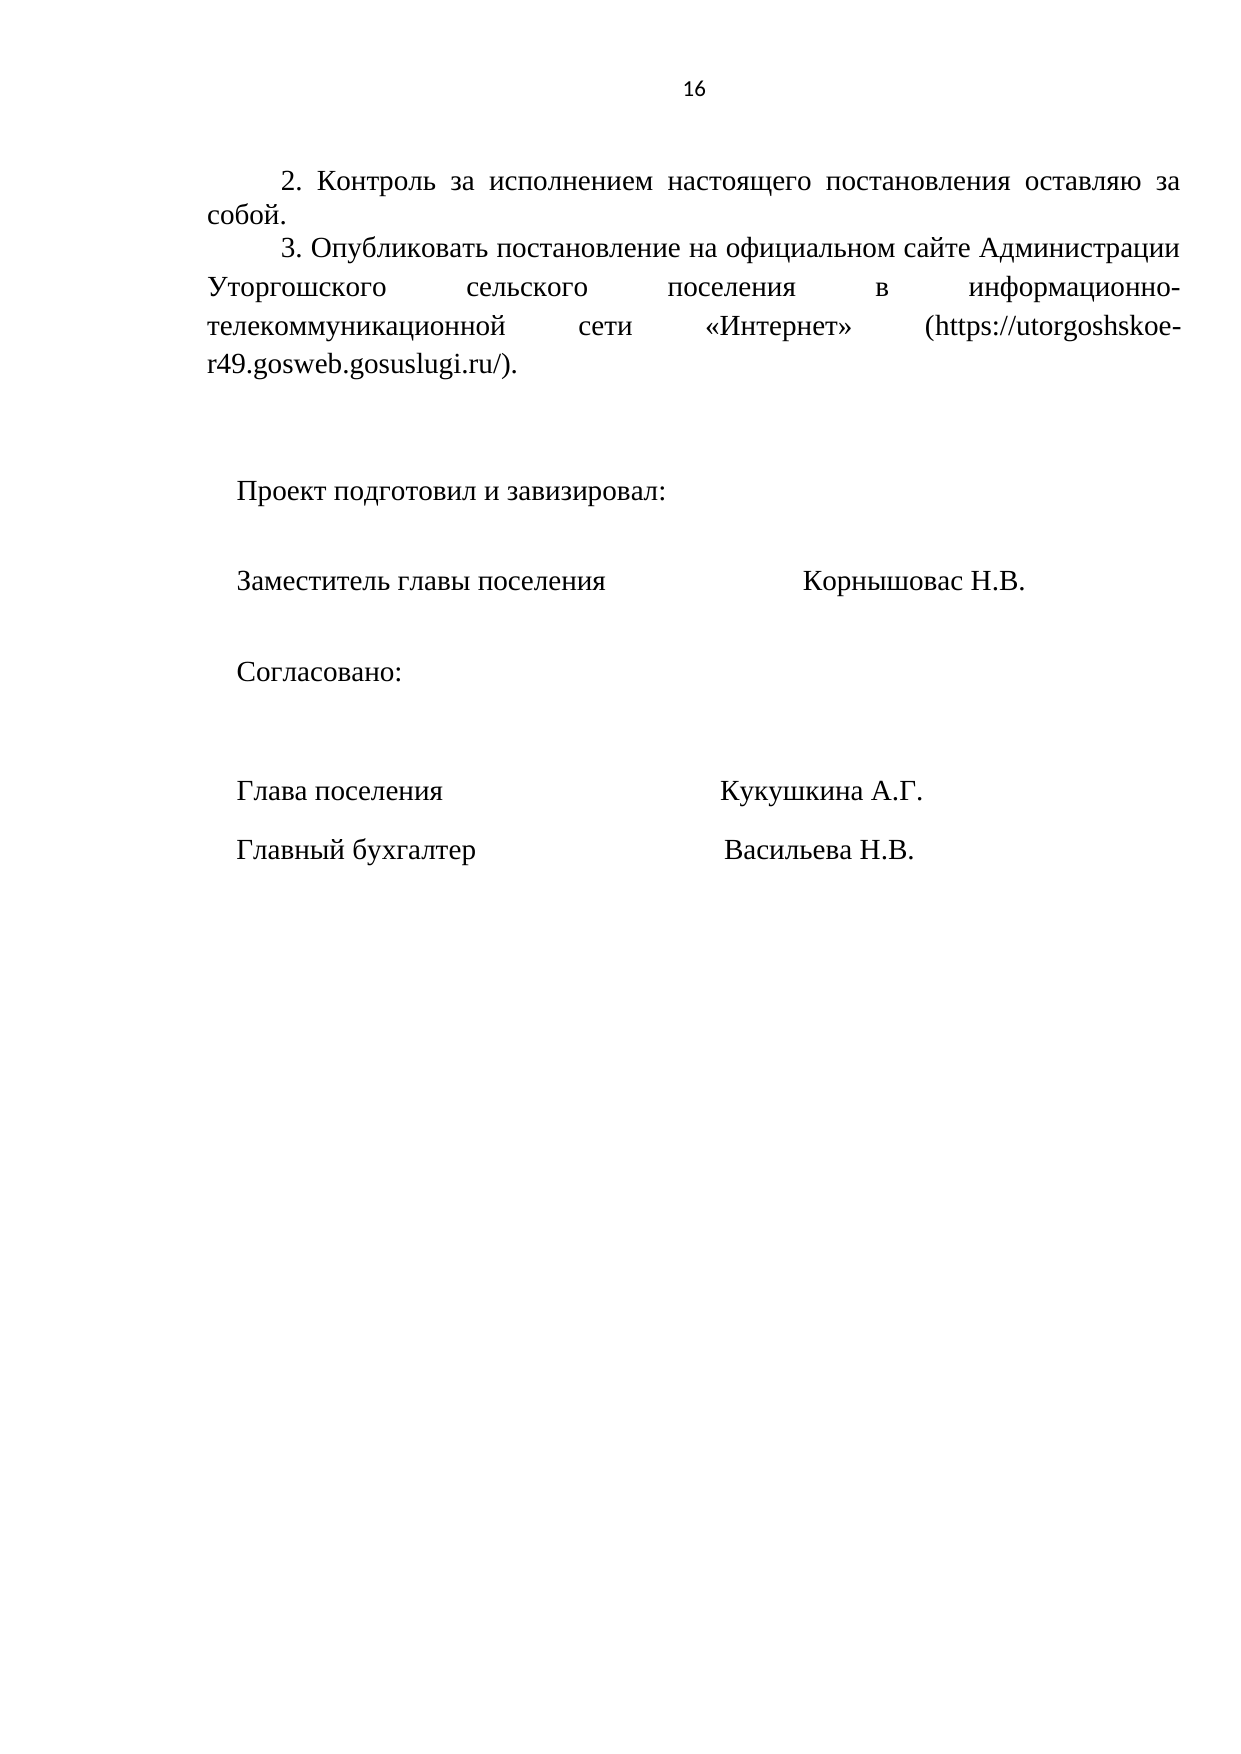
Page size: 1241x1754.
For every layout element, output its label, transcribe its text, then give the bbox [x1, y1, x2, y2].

text 3. Опубликовать постановление на официальном сайте Администрации Уторгошского сельского поселения в информационно-телекоммуникационной сети «Интернет» (https://utorgoshskoe-r49.gosweb.gosuslugi.ru/). [207, 231, 1181, 380]
text Глава поселения Кукушкина А.Г. [236, 773, 1181, 806]
text Заместитель главы поселения Корнышовас Н.В. [236, 563, 1181, 629]
text Проект подготовил и завизировал: [236, 473, 1181, 538]
text Главный бухгалтер Васильева Н.В. [207, 832, 1181, 866]
text Согласовано: [236, 654, 1181, 688]
text 2. Контроль за исполнением настоящего постановления оставляю за собой. [207, 163, 1181, 231]
